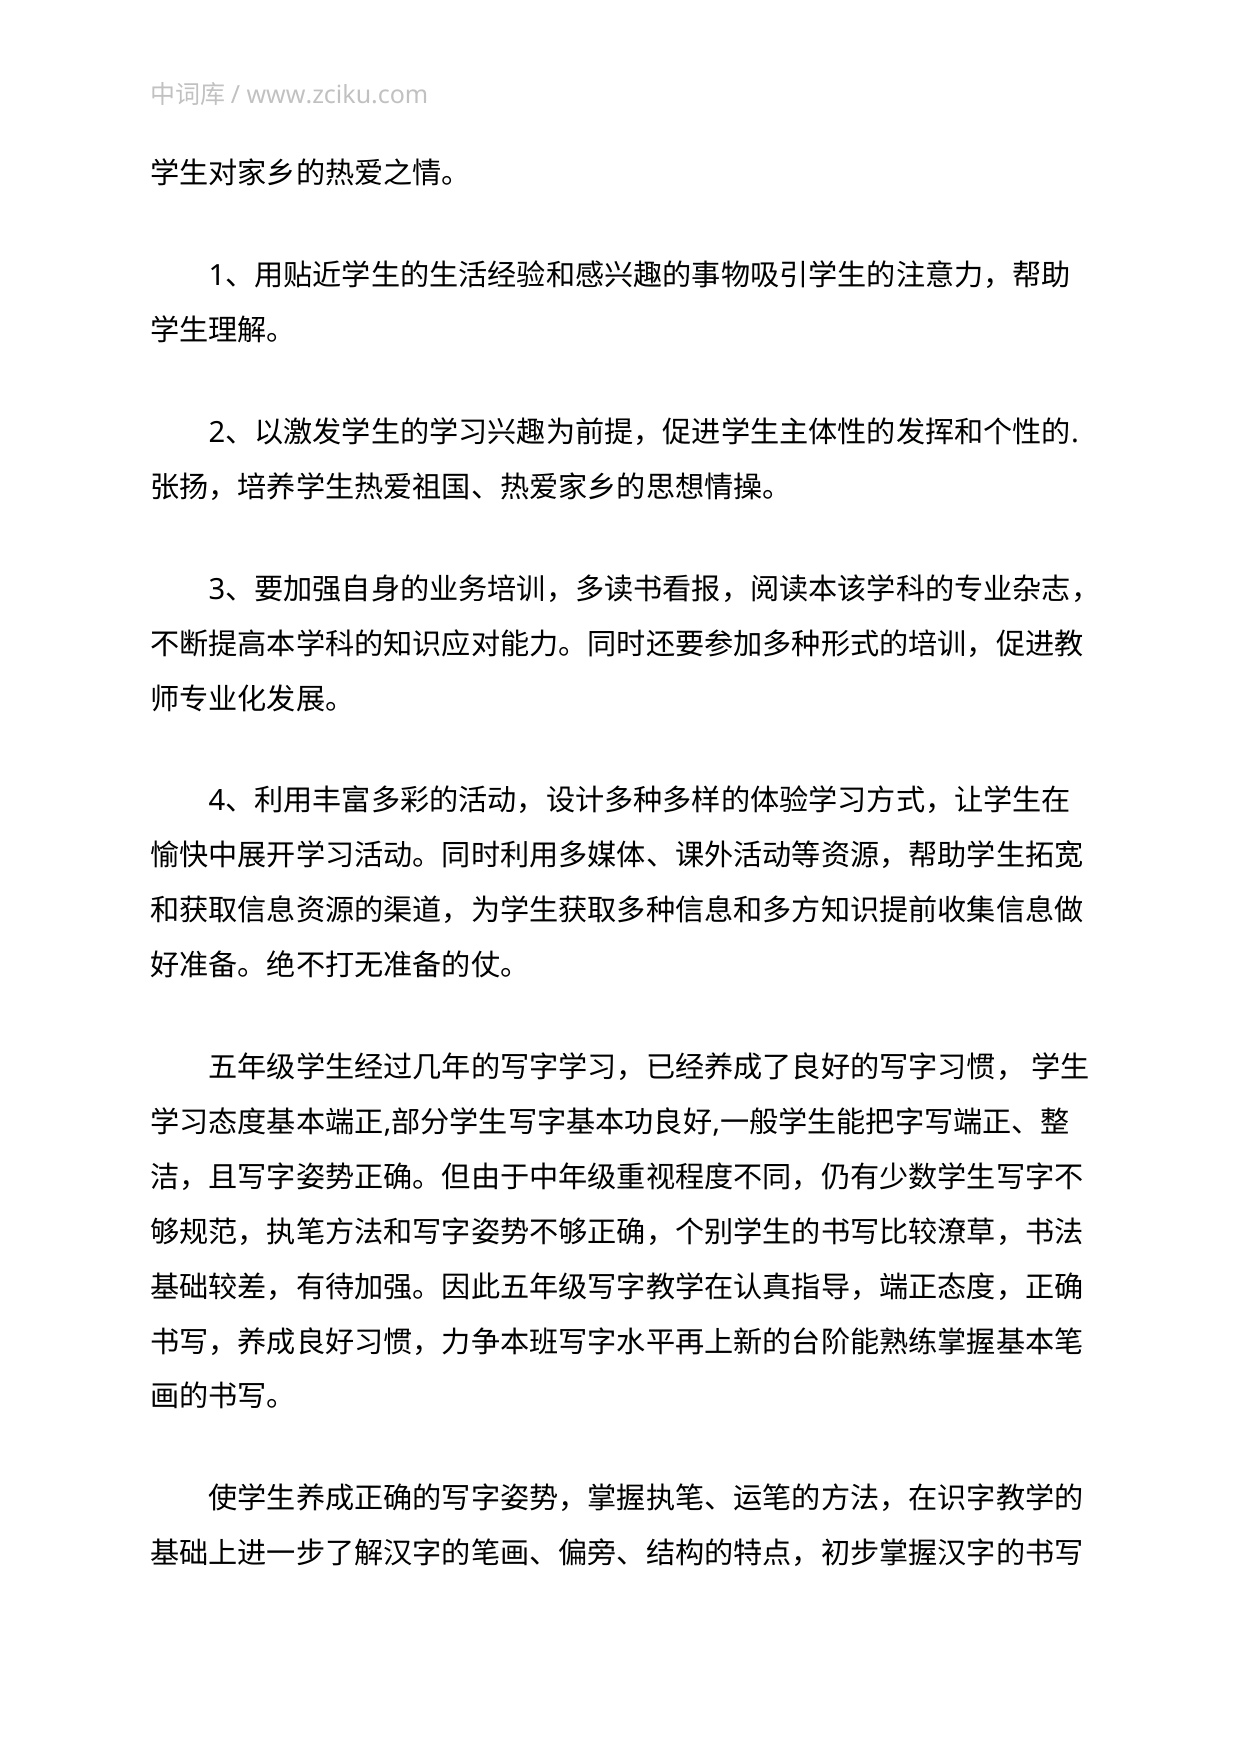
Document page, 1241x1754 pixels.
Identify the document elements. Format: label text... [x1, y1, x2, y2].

text 4、利用丰富多彩的活动，设计多种多样的体验学习方式，让学生在愉快中展开学习活动。同时利用多媒体、课外活动等资源，帮助学生拓宽和获取信息资源的渠道，为学生获取多种信息和多方知识提前收集信息做好准备。绝不打无准备的仗。 [150, 777, 1090, 984]
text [150, 150, 1090, 192]
text 1、用贴近学生的生活经验和感兴趣的事物吸引学生的注意力，帮助学生理解。 [150, 252, 1090, 349]
text 2、以激发学生的学习兴趣为前提，促进学生主体性的发挥和个性的.张扬，培养学生热爱祖国、热爱家乡的思想情操。 [150, 408, 1090, 506]
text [150, 1475, 1090, 1572]
text 3、要加强自身的业务培训，多读书看报，阅读本该学科的专业杂志，不断提高本学科的知识应对能力。同时还要参加多种形式的培训，促进教师专业化发展。 [150, 565, 1090, 717]
text 五年级学生经过几年的写字学习，已经养成了良好的写字习惯， 学生学习态度基本端正,部分学生写字基本功良好,一般学生能把字写端正、整洁，且写字姿势正确。但由于中年级重视程度不同，仍有少数学生写字不够规范，执笔方法和写字姿势不够正确，个别学生的书写比较潦草，书法基础较差，有待加强。因此五年级写字教学在认真指导，端正态度，正确书写，养成良好习惯，力争本班写字水平再上新的台阶能熟练掌握基本笔画的书写。 [150, 1043, 1090, 1415]
